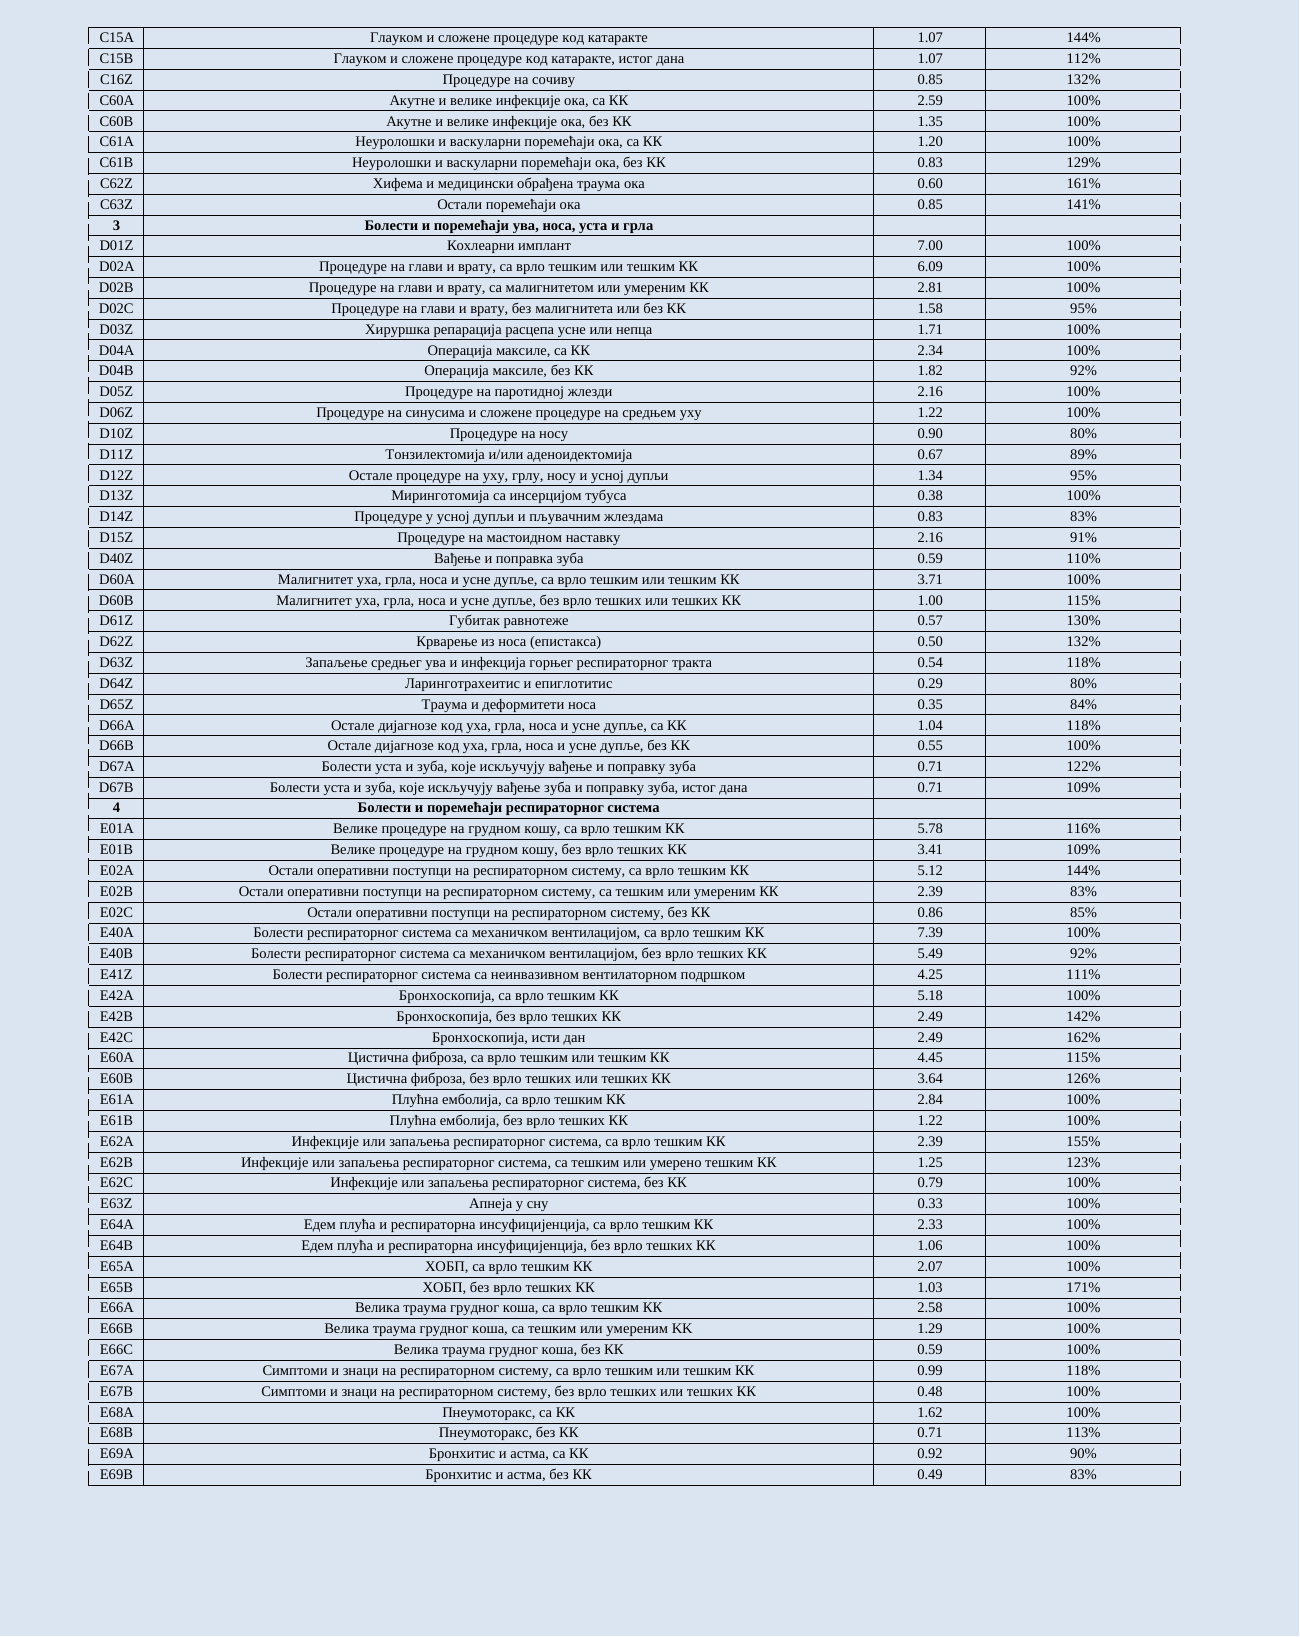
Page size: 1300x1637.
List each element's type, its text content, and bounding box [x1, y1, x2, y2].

table_cell 100% [986, 1340, 1180, 1360]
table_cell [874, 799, 985, 818]
table_cell 100% [986, 91, 1180, 110]
table_cell D04A [89, 340, 143, 360]
table_cell D60B [89, 590, 143, 610]
table_cell 2.49 [874, 1007, 985, 1027]
table_cell C60B [89, 111, 143, 131]
table_cell 109% [986, 840, 1180, 860]
table_cell Процедуре на мастоидном наставку [144, 528, 873, 548]
table_cell 132% [986, 70, 1180, 89]
table_cell 100% [986, 1174, 1180, 1193]
table_cell 83% [986, 507, 1180, 527]
table_cell C63Z [89, 195, 143, 214]
table_cell E65B [89, 1278, 143, 1297]
table_cell Пнеумоторакс, без КК [144, 1424, 873, 1443]
table_cell Плућна емболија, са врло тешким КК [144, 1090, 873, 1110]
table_cell 0.35 [874, 695, 985, 714]
table_cell D13Z [89, 486, 143, 506]
table_cell 100% [986, 1257, 1180, 1277]
table_cell 1.20 [874, 132, 985, 152]
table_cell 85% [986, 903, 1180, 922]
table_cell 2.16 [874, 382, 985, 402]
table_cell Операција максиле, без КК [144, 361, 873, 381]
table_cell 1.25 [874, 1153, 985, 1172]
table_cell 0.48 [874, 1382, 985, 1402]
table_cell 91% [986, 528, 1180, 548]
table_cell Операција максиле, са КК [144, 340, 873, 360]
table_cell 4.45 [874, 1049, 985, 1068]
table_cell E64B [89, 1236, 143, 1256]
table_cell 100% [986, 1403, 1180, 1422]
table_cell Глауком и сложене процедуре код катаракте, истог дана [144, 49, 873, 69]
table_cell 1.62 [874, 1403, 985, 1422]
table_cell 2.49 [874, 1028, 985, 1047]
table_cell E40A [89, 924, 143, 943]
table_cell Болести уста и зуба, које искључују вађење и поправку зуба [144, 757, 873, 777]
table_cell 100% [986, 1299, 1180, 1318]
table_cell 112% [986, 49, 1180, 69]
table_cell Хируршка репарација расцепа усне или непца [144, 320, 873, 339]
table_cell 0.71 [874, 1424, 985, 1443]
table_cell 0.59 [874, 549, 985, 568]
table_cell 109% [986, 778, 1180, 798]
table_cell Малигнитет уха, грла, носа и усне дупље, без врло тешких или тешких КК [144, 590, 873, 610]
table_cell 3.71 [874, 570, 985, 589]
table_cell 95% [986, 299, 1180, 318]
table_cell E61B [89, 1111, 143, 1131]
table_cell 1.03 [874, 1278, 985, 1297]
table_cell Неуролошки и васкуларни поремећаји ока, са КК [144, 132, 873, 152]
table_cell E01A [89, 819, 143, 839]
table_cell 2.39 [874, 882, 985, 902]
table_cell 0.71 [874, 778, 985, 798]
table_cell D60A [89, 570, 143, 589]
table_cell Акутне и велике инфекције ока, без КК [144, 111, 873, 131]
table_cell 92% [986, 361, 1180, 381]
table_cell 0.49 [874, 1465, 985, 1485]
table_cell 100% [986, 257, 1180, 277]
table_cell 0.83 [874, 153, 985, 173]
table_cell 100% [986, 1111, 1180, 1131]
table_cell 83% [986, 1465, 1180, 1485]
table_cell 100% [986, 736, 1180, 756]
table_cell 3.64 [874, 1069, 985, 1089]
table_cell [874, 216, 985, 235]
table_cell 100% [986, 1090, 1180, 1110]
table_cell E02A [89, 861, 143, 881]
table_cell Малигнитет уха, грла, носа и усне дупље, са врло тешким или тешким КК [144, 570, 873, 589]
table_cell 1.34 [874, 465, 985, 485]
table_cell Велика траума грудног коша, са тешким или умереним KK [144, 1319, 873, 1339]
table_cell D40Z [89, 549, 143, 568]
table_cell 90% [986, 1444, 1180, 1464]
table_cell Запаљење средњег ува и инфекција горњег респираторног тракта [144, 653, 873, 673]
table_cell 4.25 [874, 965, 985, 985]
table_cell D10Z [89, 424, 143, 443]
table_header 1.07 [874, 28, 985, 48]
table_cell Плућна емболија, без врло тешких КК [144, 1111, 873, 1131]
table_cell D02C [89, 299, 143, 318]
table_cell 100% [986, 236, 1180, 256]
table_cell Миринготомија са инсерцијом тубуса [144, 486, 873, 506]
table_cell Процедуре на глави и врату, са врло тешким или тешким КК [144, 257, 873, 277]
table_cell 3 [89, 216, 143, 235]
table_cell E66B [89, 1319, 143, 1339]
table_cell Остале дијагнозе код уха, грла, носа и усне дупље, без КК [144, 736, 873, 756]
table_cell C16Z [89, 70, 143, 89]
table_cell E68A [89, 1403, 143, 1422]
table_cell 100% [986, 382, 1180, 402]
table_cell 100% [986, 570, 1180, 589]
table_cell E42C [89, 1028, 143, 1047]
table_cell Губитак равнотеже [144, 611, 873, 631]
table_cell Бронхоскопија, исти дан [144, 1028, 873, 1047]
table_cell 126% [986, 1069, 1180, 1089]
table_cell 1.06 [874, 1236, 985, 1256]
table_cell 1.07 [874, 49, 985, 69]
table_cell 4 [89, 799, 143, 818]
table_cell Неуролошки и васкуларни поремећаји ока, без КК [144, 153, 873, 173]
table_cell 0.83 [874, 507, 985, 527]
table_cell Остали оперативни поступци на респираторном систему, без КК [144, 903, 873, 922]
table_cell C60A [89, 91, 143, 110]
table_cell Траума и деформитети носа [144, 695, 873, 714]
table_cell Цистична фиброза, без врло тешких или тешких КК [144, 1069, 873, 1089]
table_cell 80% [986, 424, 1180, 443]
table_cell E62C [89, 1174, 143, 1193]
table_cell E01B [89, 840, 143, 860]
table_cell Остале процедуре на уху, грлу, носу и усној дупљи [144, 465, 873, 485]
table_cell Болести респираторног система са механичком вентилацијом, без врло тешких КК [144, 944, 873, 964]
table_cell Болести респираторног система са механичком вентилацијом, са врло тешким КК [144, 924, 873, 943]
table_cell 118% [986, 1361, 1180, 1381]
table_cell 155% [986, 1132, 1180, 1152]
table_cell E60A [89, 1049, 143, 1068]
table_cell Бронхоскопија, без врло тешких КК [144, 1007, 873, 1027]
table_cell 100% [986, 340, 1180, 360]
table_cell C61B [89, 153, 143, 173]
table_header C15A [89, 28, 143, 48]
table_cell Процедуре на синусима и сложене процедуре на средњем уху [144, 403, 873, 423]
table_cell Болести уста и зуба, које искључују вађење зуба и поправку зуба, истог дана [144, 778, 873, 798]
table_cell 0.85 [874, 195, 985, 214]
table_cell D06Z [89, 403, 143, 423]
table_cell E02C [89, 903, 143, 922]
table_cell 5.49 [874, 944, 985, 964]
table_cell 5.12 [874, 861, 985, 881]
table_cell Процедуре на паротидној жлезди [144, 382, 873, 402]
table_cell 0.79 [874, 1174, 985, 1193]
table_cell 7.39 [874, 924, 985, 943]
table_cell 100% [986, 1215, 1180, 1235]
table_cell D01Z [89, 236, 143, 256]
table_cell 83% [986, 882, 1180, 902]
table_cell 5.78 [874, 819, 985, 839]
table_cell E42B [89, 1007, 143, 1027]
table_cell ХОБП, без врло тешких КК [144, 1278, 873, 1297]
table_cell E62A [89, 1132, 143, 1152]
table_cell 130% [986, 611, 1180, 631]
table_cell Болести респираторног система са неинвазивном вентилаторном подршком [144, 965, 873, 985]
table_cell 100% [986, 1319, 1180, 1339]
table_cell 1.29 [874, 1319, 985, 1339]
table_cell Бронхитис и астма, са КК [144, 1444, 873, 1464]
table_cell Велика траума грудног коша, са врло тешким КК [144, 1299, 873, 1318]
table_cell E69A [89, 1444, 143, 1464]
table_cell 84% [986, 695, 1180, 714]
table_cell Остали оперативни поступци на респираторном систему, са тешким или умереним КК [144, 882, 873, 902]
table_cell 100% [986, 924, 1180, 943]
table_cell [986, 799, 1180, 818]
table_cell D02A [89, 257, 143, 277]
table_cell 1.22 [874, 1111, 985, 1131]
table_cell C61A [89, 132, 143, 152]
table_cell 129% [986, 153, 1180, 173]
table_cell Акутне и велике инфекције ока, са КК [144, 91, 873, 110]
table_cell D15Z [89, 528, 143, 548]
table_cell 111% [986, 965, 1180, 985]
table_cell 100% [986, 320, 1180, 339]
table_cell Инфекције или запаљења респираторног система, без КК [144, 1174, 873, 1193]
table_cell Крварење из носа (епистакса) [144, 632, 873, 652]
table_cell 142% [986, 1007, 1180, 1027]
table_cell D67A [89, 757, 143, 777]
table_cell E64A [89, 1215, 143, 1235]
table_header Глауком и сложене процедуре код катаракте [144, 28, 873, 48]
table_cell 100% [986, 486, 1180, 506]
table_cell D03Z [89, 320, 143, 339]
table_cell 118% [986, 653, 1180, 673]
table_cell E63Z [89, 1194, 143, 1214]
table_cell 1.04 [874, 715, 985, 735]
table_cell Болести и поремећаји респираторног система [144, 799, 873, 818]
table_cell Процедуре на сочиву [144, 70, 873, 89]
table_cell 1.71 [874, 320, 985, 339]
table_cell D66B [89, 736, 143, 756]
table_cell D11Z [89, 445, 143, 464]
table_cell Апнеја у сну [144, 1194, 873, 1214]
table_cell 100% [986, 1382, 1180, 1402]
table_cell 80% [986, 674, 1180, 693]
table_cell 1.00 [874, 590, 985, 610]
table_cell Симптоми и знаци на респираторном систему, са врло тешким или тешким КК [144, 1361, 873, 1381]
table_cell 100% [986, 1194, 1180, 1214]
table_cell D61Z [89, 611, 143, 631]
table_cell 0.57 [874, 611, 985, 631]
table_cell Болести и поремећаји ува, носа, уста и грла [144, 216, 873, 235]
table_cell 1.22 [874, 403, 985, 423]
table_cell 2.81 [874, 278, 985, 298]
table_cell 100% [986, 403, 1180, 423]
table_cell 132% [986, 632, 1180, 652]
table_cell 161% [986, 174, 1180, 194]
table_cell D05Z [89, 382, 143, 402]
table_cell 5.18 [874, 986, 985, 1006]
table_cell C15B [89, 49, 143, 69]
table_cell Едем плућа и респираторна инсуфицијенција, без врло тешких КК [144, 1236, 873, 1256]
table_cell 0.59 [874, 1340, 985, 1360]
table_cell 2.07 [874, 1257, 985, 1277]
table_cell 0.90 [874, 424, 985, 443]
table_cell E60B [89, 1069, 143, 1089]
table_cell E62B [89, 1153, 143, 1172]
table_cell ХОБП, са врло тешким КК [144, 1257, 873, 1277]
table_cell 144% [986, 861, 1180, 881]
table_cell D63Z [89, 653, 143, 673]
table_cell C62Z [89, 174, 143, 194]
table_cell Инфекције или запаљења респираторног система, са тешким или умерено тешким КК [144, 1153, 873, 1172]
table_cell Процедуре на глави и врату, без малигнитета или без КК [144, 299, 873, 318]
table_cell Пнеумоторакс, са КК [144, 1403, 873, 1422]
table_cell 1.35 [874, 111, 985, 131]
table_cell 115% [986, 590, 1180, 610]
table_cell 2.16 [874, 528, 985, 548]
table_cell 0.50 [874, 632, 985, 652]
table_cell Велике процедуре на грудном кошу, са врло тешким КК [144, 819, 873, 839]
table_cell E67B [89, 1382, 143, 1402]
table_cell 92% [986, 944, 1180, 964]
table_cell E67A [89, 1361, 143, 1381]
table_cell Бронхитис и астма, без КК [144, 1465, 873, 1485]
table_cell D64Z [89, 674, 143, 693]
table_cell 113% [986, 1424, 1180, 1443]
table_cell E65A [89, 1257, 143, 1277]
table_cell 2.33 [874, 1215, 985, 1235]
table_cell 0.71 [874, 757, 985, 777]
table_cell 0.99 [874, 1361, 985, 1381]
table_cell D65Z [89, 695, 143, 714]
table_cell 3.41 [874, 840, 985, 860]
table_cell 115% [986, 1049, 1180, 1068]
table_cell 122% [986, 757, 1180, 777]
table_cell E41Z [89, 965, 143, 985]
table_cell E40B [89, 944, 143, 964]
table_cell 100% [986, 111, 1180, 131]
table_cell 100% [986, 986, 1180, 1006]
table_cell Остали поремећаји ока [144, 195, 873, 214]
table_cell Вађење и поправка зуба [144, 549, 873, 568]
table_cell 116% [986, 819, 1180, 839]
table_cell E42A [89, 986, 143, 1006]
table_header 144% [986, 28, 1180, 48]
table_cell Тонзилектомија и/или аденоидектомија [144, 445, 873, 464]
table_cell D66A [89, 715, 143, 735]
table_cell 141% [986, 195, 1180, 214]
table_cell Процедуре на глави и врату, са малигнитетом или умереним КК [144, 278, 873, 298]
table_cell Кохлеарни имплант [144, 236, 873, 256]
table_cell 0.38 [874, 486, 985, 506]
table_cell 2.84 [874, 1090, 985, 1110]
table_cell 6.09 [874, 257, 985, 277]
table_cell Велика траума грудног коша, без КК [144, 1340, 873, 1360]
table_cell Ларинготрахеитис и епиглотитис [144, 674, 873, 693]
table_cell 0.67 [874, 445, 985, 464]
table_cell E61A [89, 1090, 143, 1110]
table_cell Остале дијагнозе код уха, грла, носа и усне дупље, са КК [144, 715, 873, 735]
table_cell 100% [986, 278, 1180, 298]
table_cell 0.29 [874, 674, 985, 693]
table_cell 89% [986, 445, 1180, 464]
table_cell D02B [89, 278, 143, 298]
table_cell E68B [89, 1424, 143, 1443]
table_cell 118% [986, 715, 1180, 735]
table_cell 0.86 [874, 903, 985, 922]
table_cell 110% [986, 549, 1180, 568]
table_cell D67B [89, 778, 143, 798]
table_cell Процедуре на носу [144, 424, 873, 443]
table_cell D62Z [89, 632, 143, 652]
table_cell 2.59 [874, 91, 985, 110]
table_cell 100% [986, 132, 1180, 152]
table_cell Инфекције или запаљења респираторног система, са врло тешким КК [144, 1132, 873, 1152]
table_cell Велике процедуре на грудном кошу, без врло тешких КК [144, 840, 873, 860]
table_cell D04B [89, 361, 143, 381]
table_cell 2.34 [874, 340, 985, 360]
table_cell 0.54 [874, 653, 985, 673]
table_cell 7.00 [874, 236, 985, 256]
table_cell Симптоми и знаци на респираторном систему, без врло тешких или тешких КК [144, 1382, 873, 1402]
table_cell E69B [89, 1465, 143, 1485]
table_cell Остали оперативни поступци на респираторном систему, са врло тешким КК [144, 861, 873, 881]
table_cell Бронхоскопија, са врло тешким КК [144, 986, 873, 1006]
table_cell Цистична фиброза, са врло тешким или тешким КК [144, 1049, 873, 1068]
table_cell Едем плућа и респираторна инсуфицијенција, са врло тешким КК [144, 1215, 873, 1235]
table_cell 2.58 [874, 1299, 985, 1318]
table_cell 1.82 [874, 361, 985, 381]
table_cell 95% [986, 465, 1180, 485]
table_cell E02B [89, 882, 143, 902]
table_cell Процедуре у усној дупљи и пљувачним жлездама [144, 507, 873, 527]
table_cell [986, 216, 1180, 235]
table_cell 0.33 [874, 1194, 985, 1214]
table_cell E66C [89, 1340, 143, 1360]
table_cell D14Z [89, 507, 143, 527]
table_cell 100% [986, 1236, 1180, 1256]
table_cell 162% [986, 1028, 1180, 1047]
table_cell 171% [986, 1278, 1180, 1297]
table_cell E66A [89, 1299, 143, 1318]
table_cell Хифема и медицински обрађена траума ока [144, 174, 873, 194]
table_cell 0.85 [874, 70, 985, 89]
table_cell 0.55 [874, 736, 985, 756]
table_cell 0.92 [874, 1444, 985, 1464]
table_cell 1.58 [874, 299, 985, 318]
table_cell 123% [986, 1153, 1180, 1172]
table_cell 0.60 [874, 174, 985, 194]
table_cell D12Z [89, 465, 143, 485]
table_cell 2.39 [874, 1132, 985, 1152]
